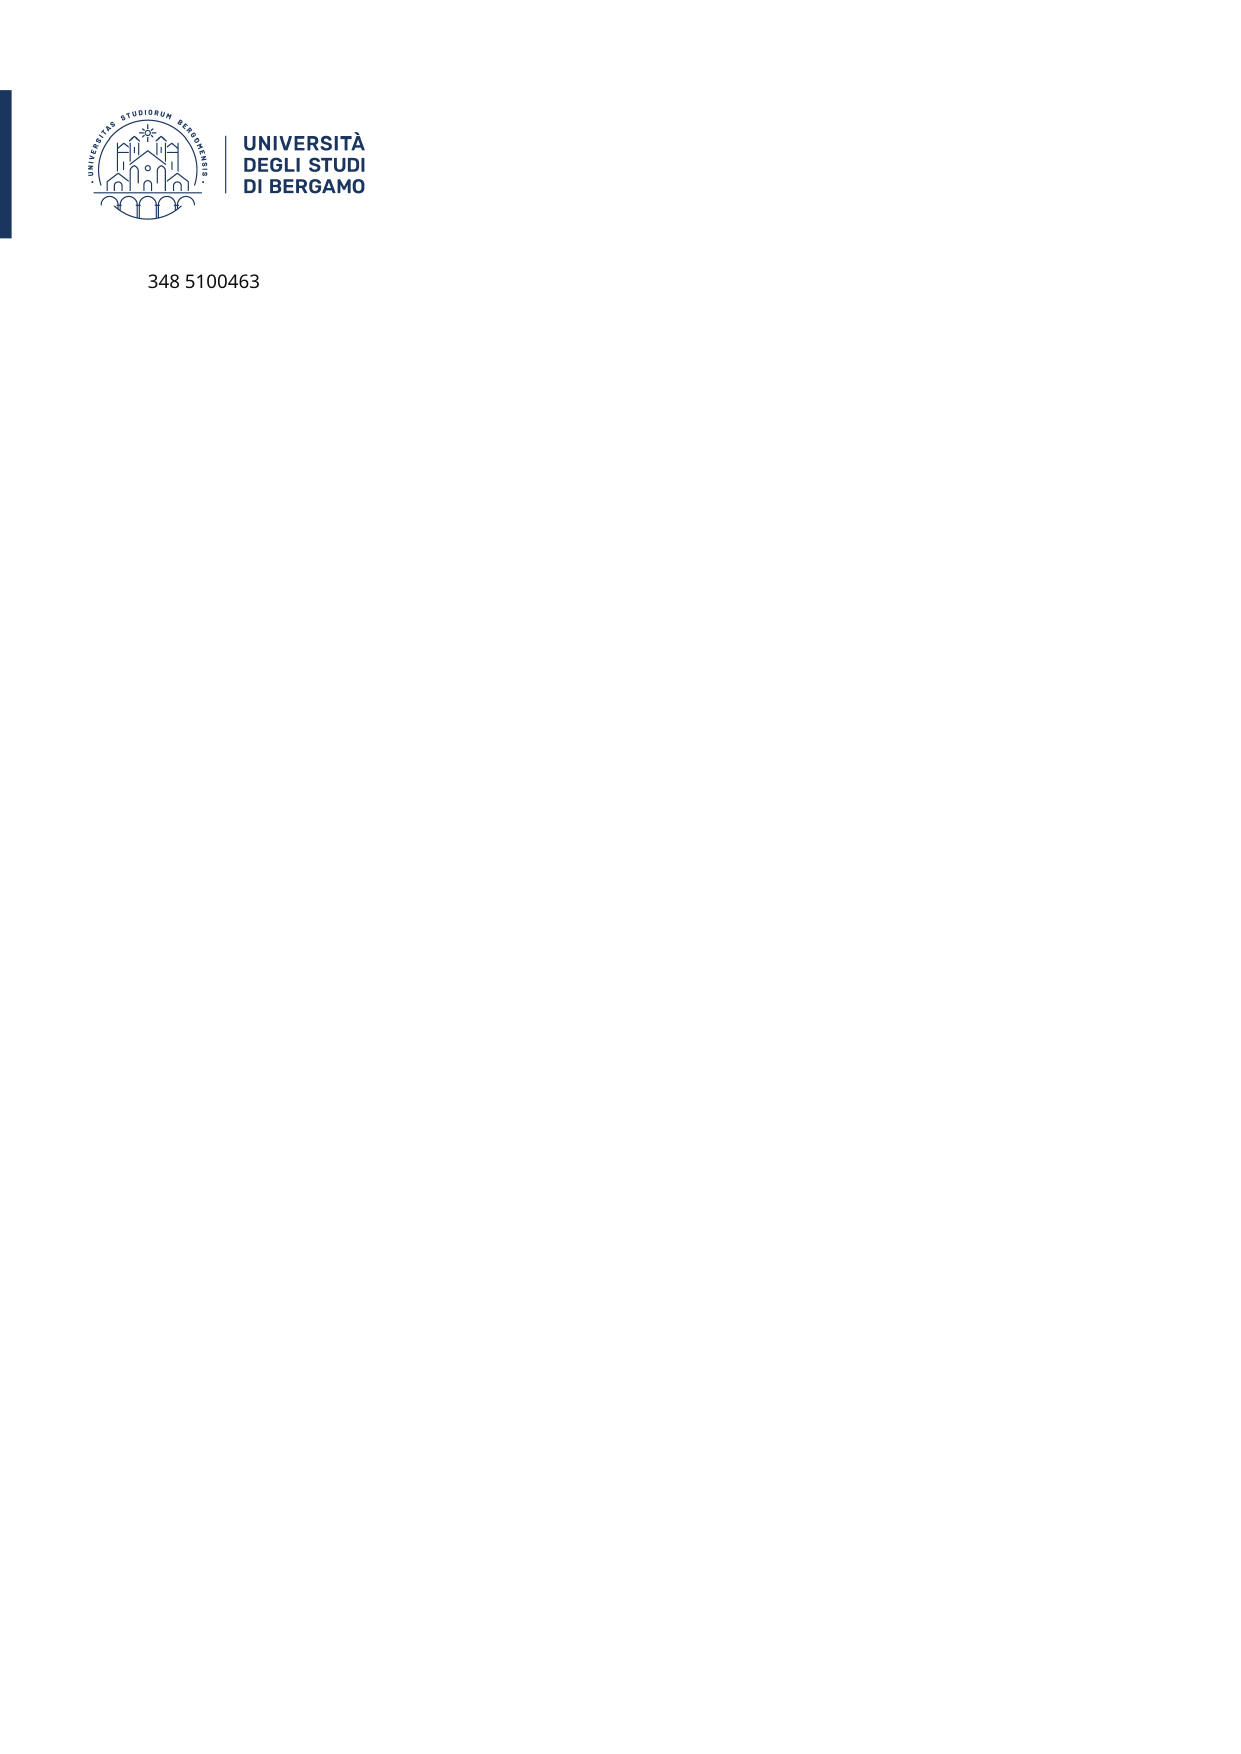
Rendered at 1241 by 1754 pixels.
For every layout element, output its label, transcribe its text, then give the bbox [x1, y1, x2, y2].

picture [0, 0, 1241, 276]
text 348 5100463 [148, 269, 1122, 294]
